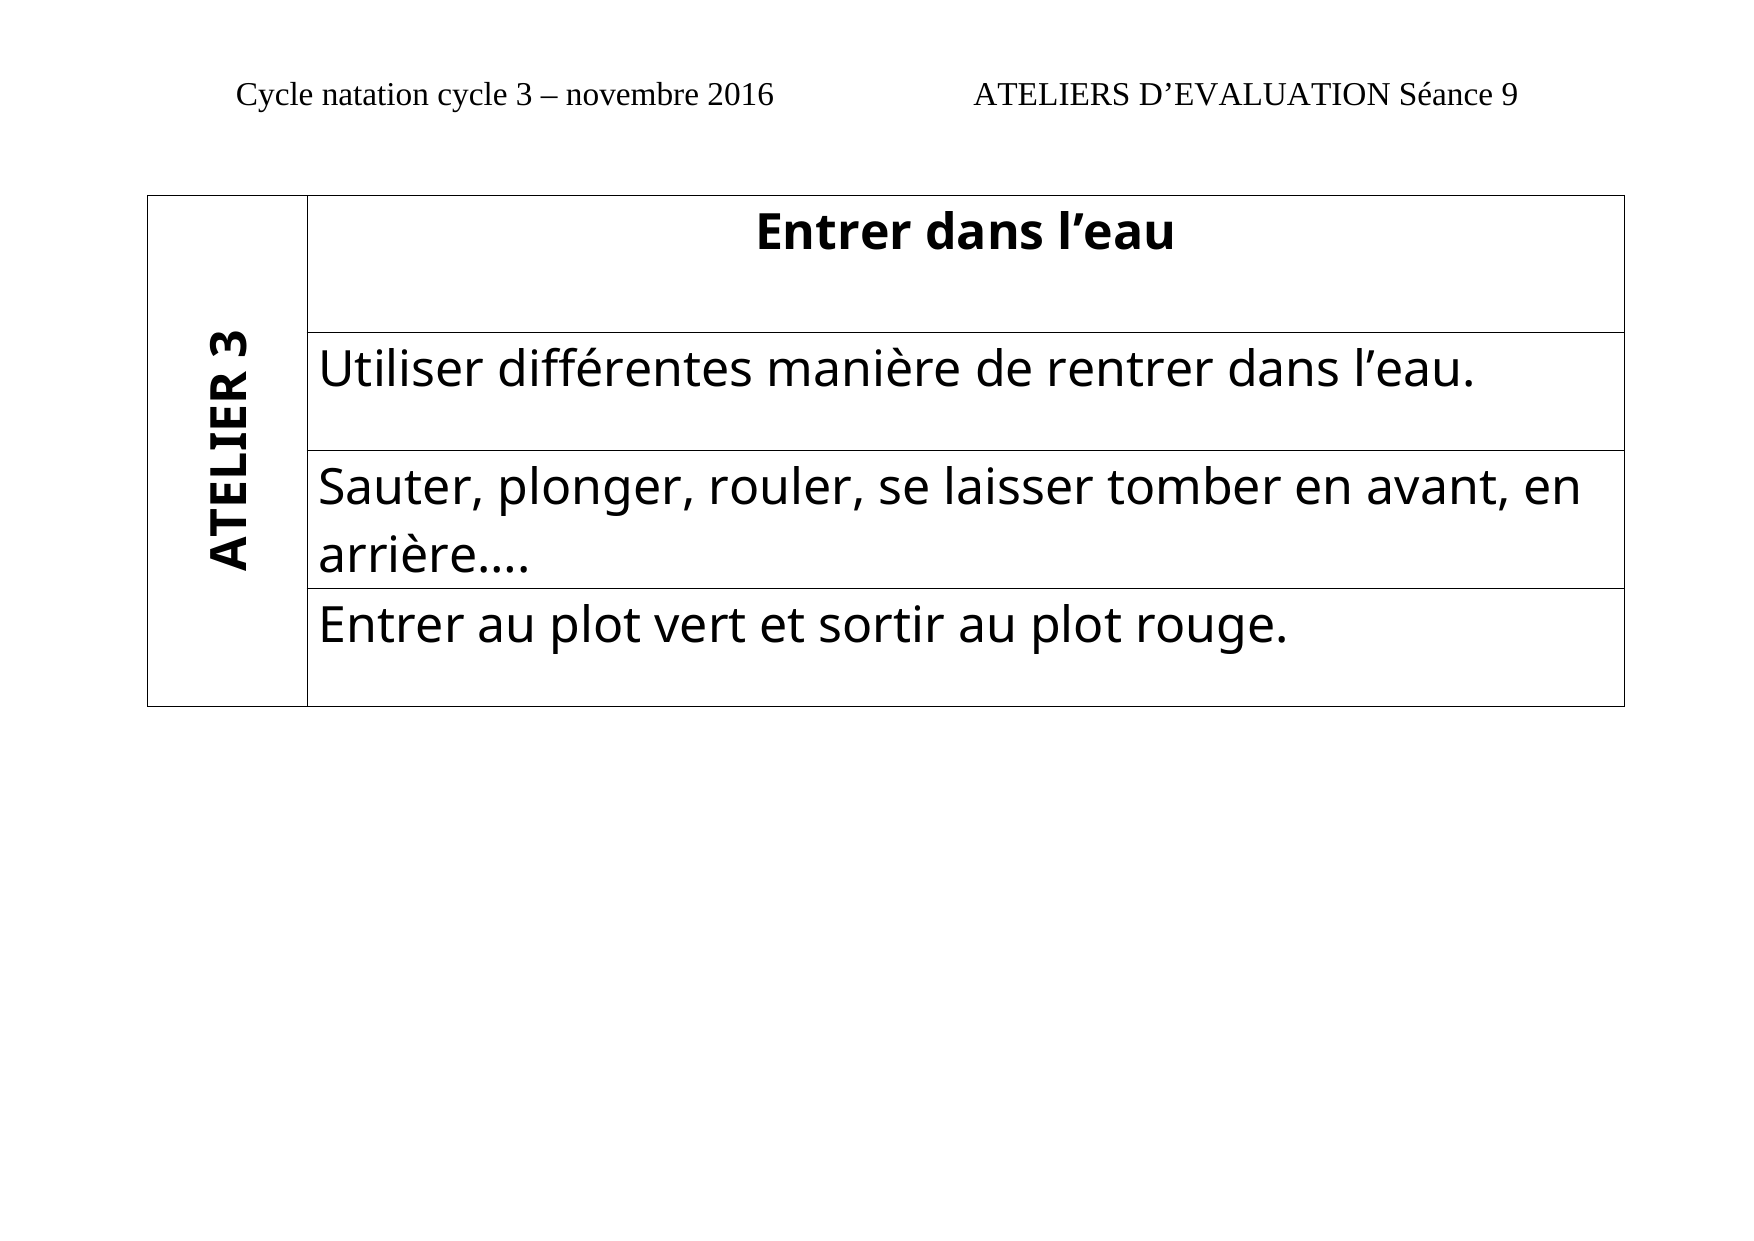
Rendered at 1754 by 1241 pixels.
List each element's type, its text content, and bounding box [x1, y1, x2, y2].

table_cell Sauter, plonger, rouler, se laisser tomber en avant, en arrière…. [308, 451, 1624, 587]
table_cell Entrer au plot vert et sortir au plot rouge. [308, 589, 1624, 706]
table_cell Utiliser différentes manière de rentrer dans l’eau. [308, 333, 1624, 450]
table_header ATELIER 3 [148, 196, 307, 706]
table_header Entrer dans l’eau [308, 196, 1624, 332]
